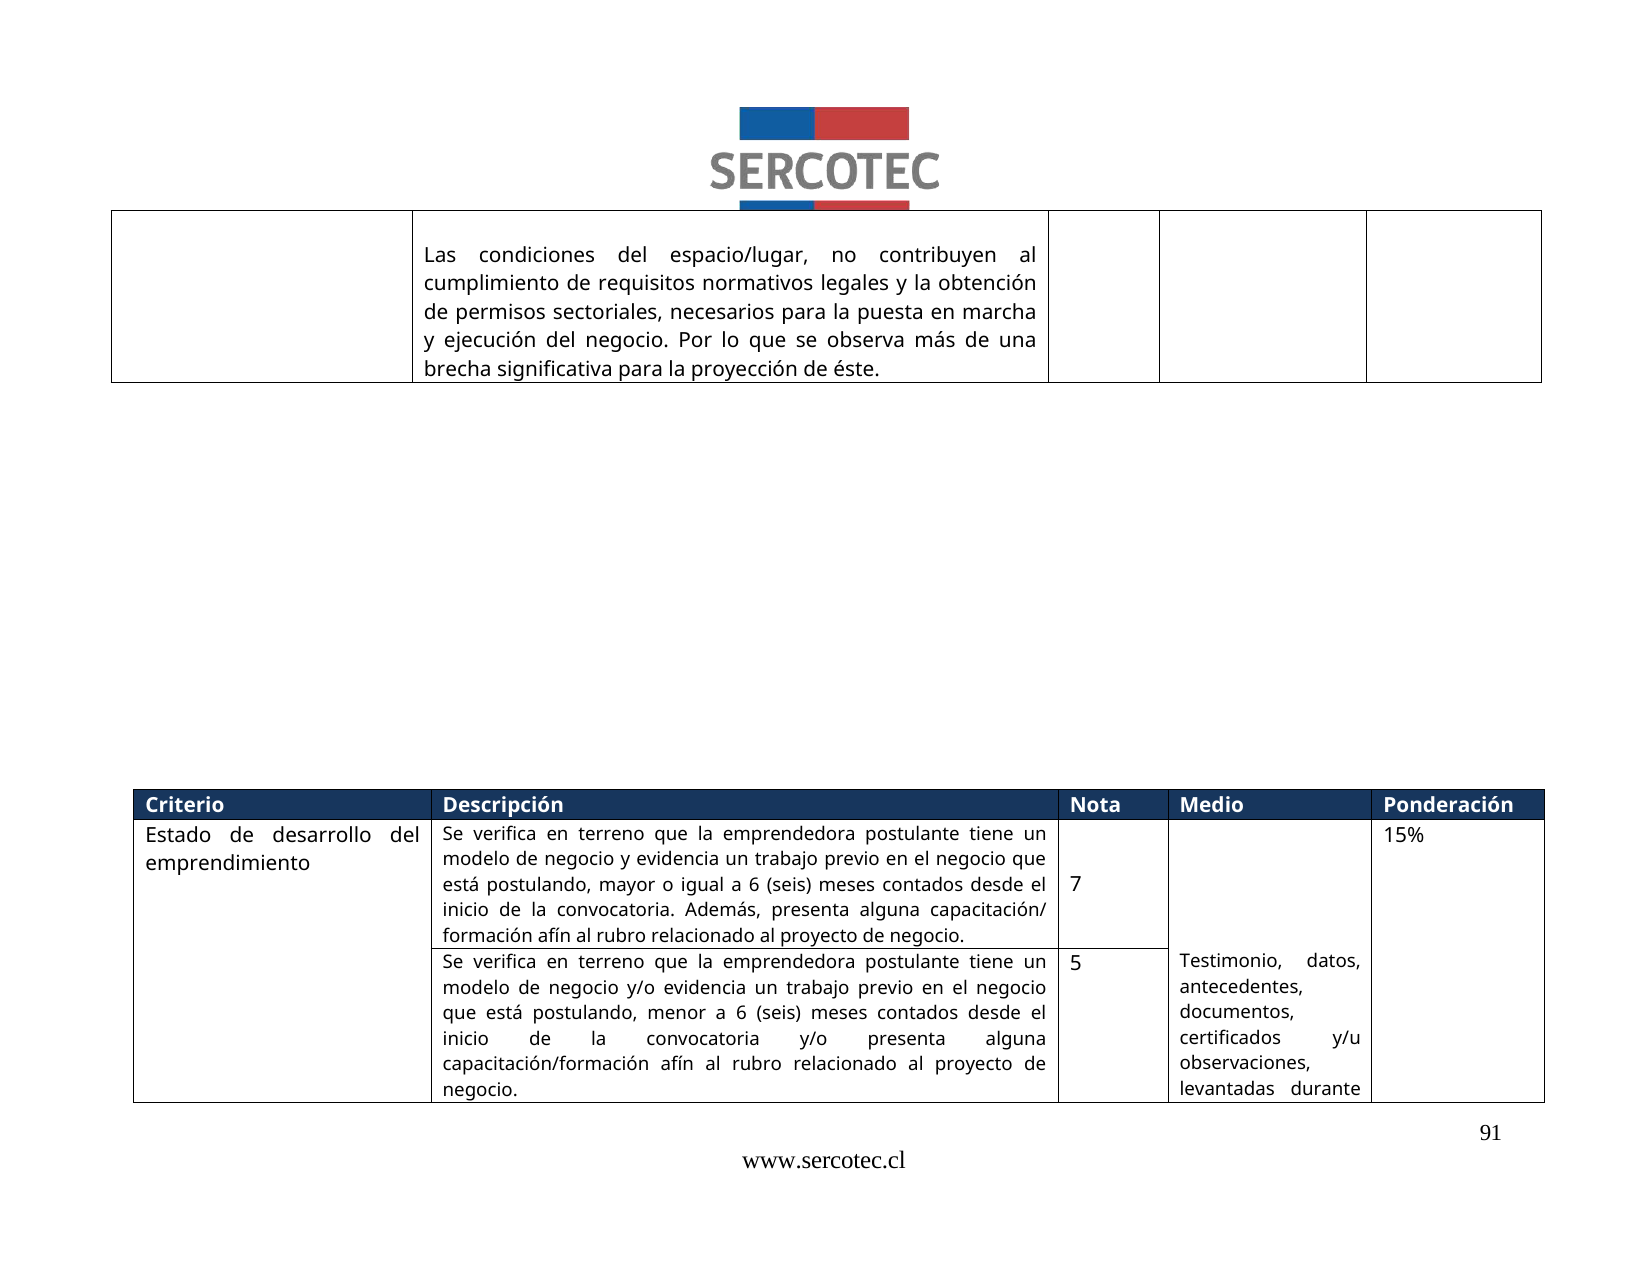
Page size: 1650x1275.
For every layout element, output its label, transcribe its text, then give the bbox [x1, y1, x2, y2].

table_cell 1 [1049, 211, 1159, 382]
table_header Criterio [134, 790, 431, 819]
table_header Medio [1169, 790, 1371, 819]
table_cell 7 [1059, 820, 1168, 947]
table_cell Se verifica en terreno que la emprendedora postulante tiene un modelo de negocio y/o evidencia un trabajo previo en el negocio que está postulando, menor a 6 (seis) meses contados desde el inicio de la convocatoria y/o presenta alguna capacitación/formación afín al rubro relacionado al proyecto de negocio. [432, 949, 1058, 1102]
table_header Ponderación [1372, 790, 1544, 819]
table_header Descripción [432, 790, 1058, 819]
table_cell 15% [1372, 820, 1544, 1102]
picture [709, 107, 940, 210]
table_cell Se verifica en terreno que la emprendedora postulante tiene un modelo de negocio y evidencia un trabajo previo en el negocio que está postulando, mayor o igual a 6 (seis) meses contados desde el inicio de la convocatoria. Además, presenta alguna capacitación/ formación afín al rubro relacionado al proyecto de negocio. [432, 820, 1058, 947]
table_cell Estado de desarrollo del emprendimiento [134, 820, 431, 1102]
table_cell Testimonio, datos, antecedentes, documentos, certificados y/u observaciones, levantadas durante la actividad, atingentes al potencial negocio. [1169, 820, 1371, 1102]
table_cell 5 [1059, 949, 1168, 1102]
table_header Nota [1059, 790, 1168, 819]
